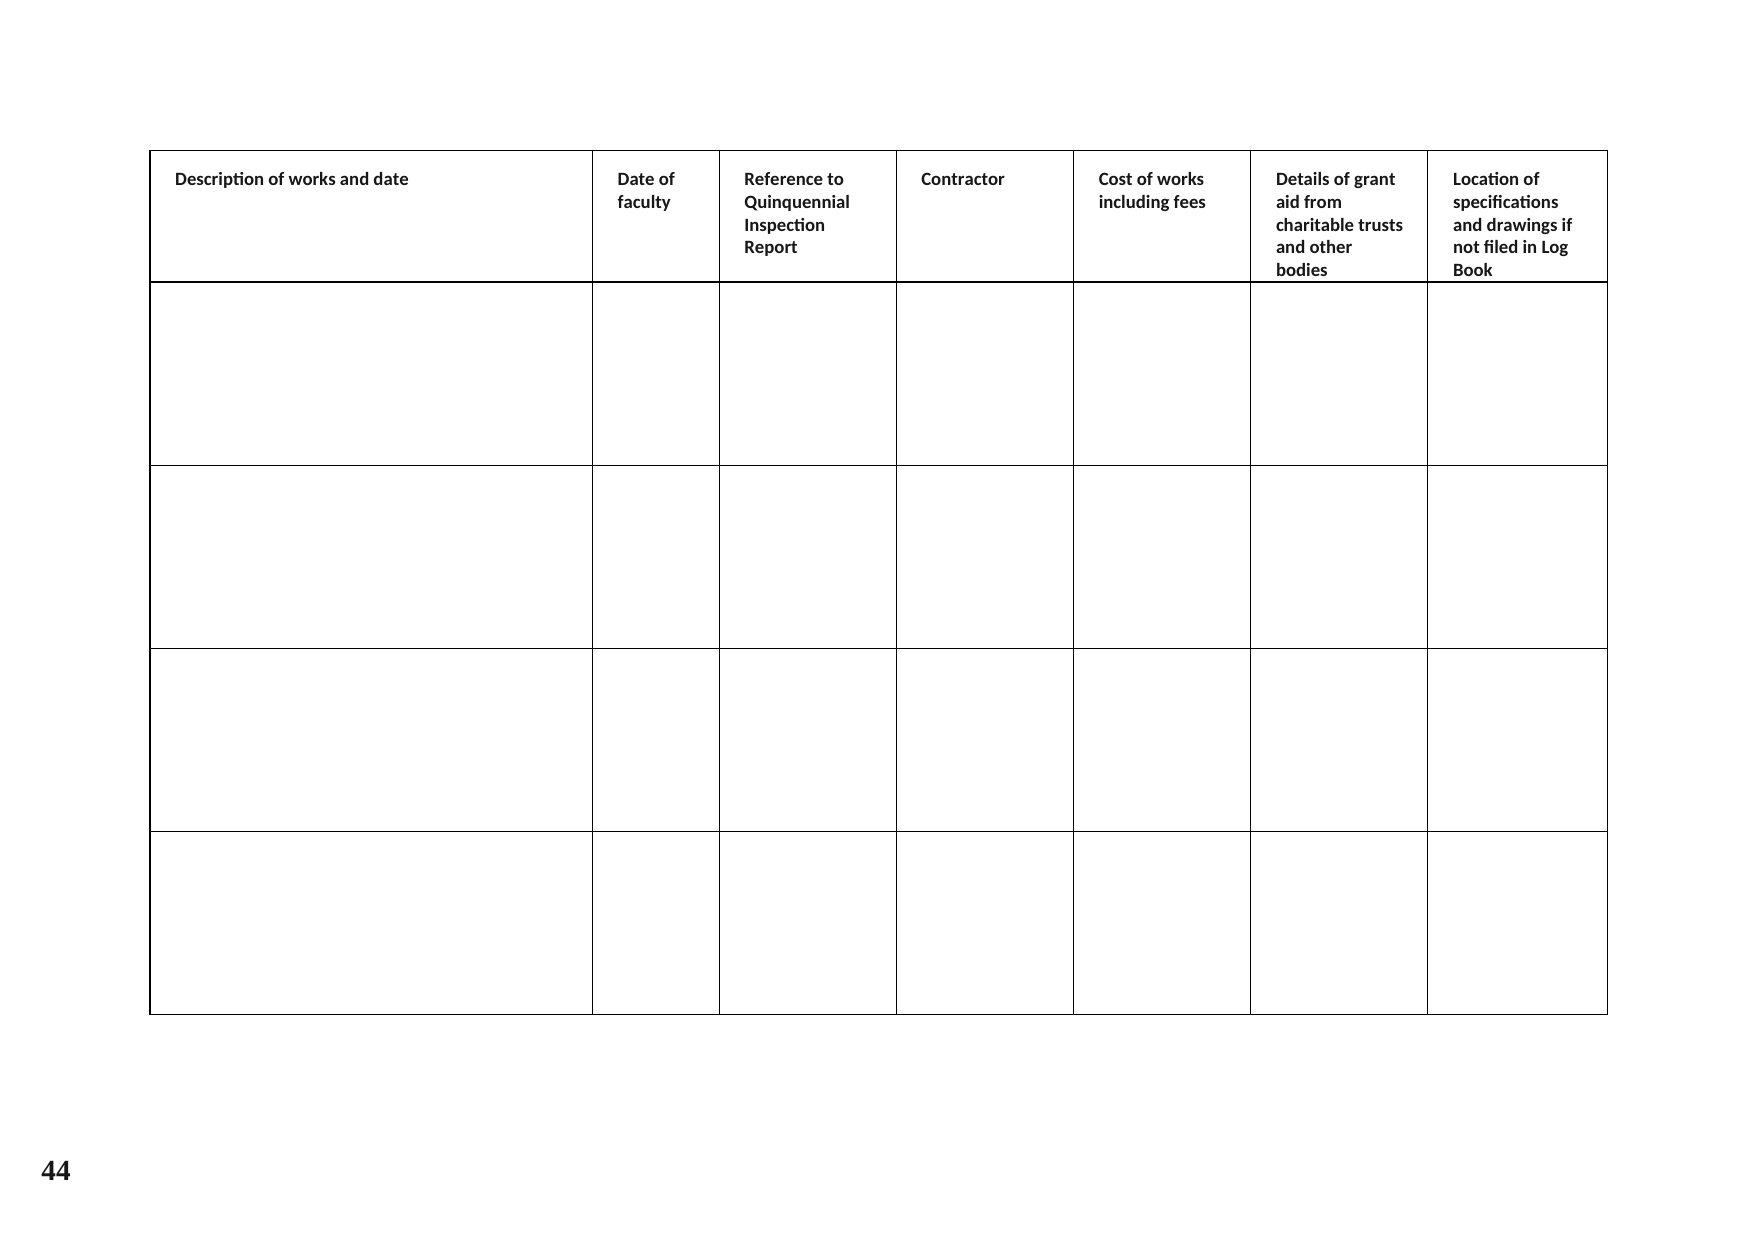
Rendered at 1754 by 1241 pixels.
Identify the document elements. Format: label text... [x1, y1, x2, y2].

table_cell [720, 283, 896, 464]
table_cell [593, 832, 719, 1013]
table_cell [720, 466, 896, 647]
table_cell [1251, 832, 1427, 1013]
table_cell [593, 466, 719, 647]
table_cell [151, 649, 592, 831]
table_header Date of faculty [593, 151, 719, 281]
table_header Contractor [897, 151, 1073, 281]
table_cell [593, 283, 719, 464]
table_cell [1428, 832, 1607, 1013]
table_cell [720, 832, 896, 1013]
table_cell [1074, 649, 1250, 831]
table_cell [1428, 649, 1607, 831]
table_cell [1074, 832, 1250, 1013]
table_cell [1251, 283, 1427, 464]
table_cell [151, 466, 592, 647]
table_header Cost of works including fees [1074, 151, 1250, 281]
table_cell [720, 649, 896, 831]
table_header Reference to Quinquennial Inspection Report [720, 151, 896, 281]
table_cell [1074, 283, 1250, 464]
table_cell [1428, 466, 1607, 647]
table_cell [151, 832, 592, 1013]
table_cell [1428, 283, 1607, 464]
table_cell [151, 283, 592, 464]
table_cell [897, 283, 1073, 464]
table_cell [1251, 466, 1427, 647]
table_cell [593, 649, 719, 831]
table_header Description of works and date [151, 151, 592, 281]
table_cell [1251, 649, 1427, 831]
table_cell [897, 466, 1073, 647]
table_header Location of specifications and drawings if not filed in Log Book [1428, 151, 1607, 281]
table_header Details of grant aid from charitable trusts and other bodies [1251, 151, 1427, 281]
table_cell [897, 649, 1073, 831]
table_cell [1074, 466, 1250, 647]
table_cell [897, 832, 1073, 1013]
